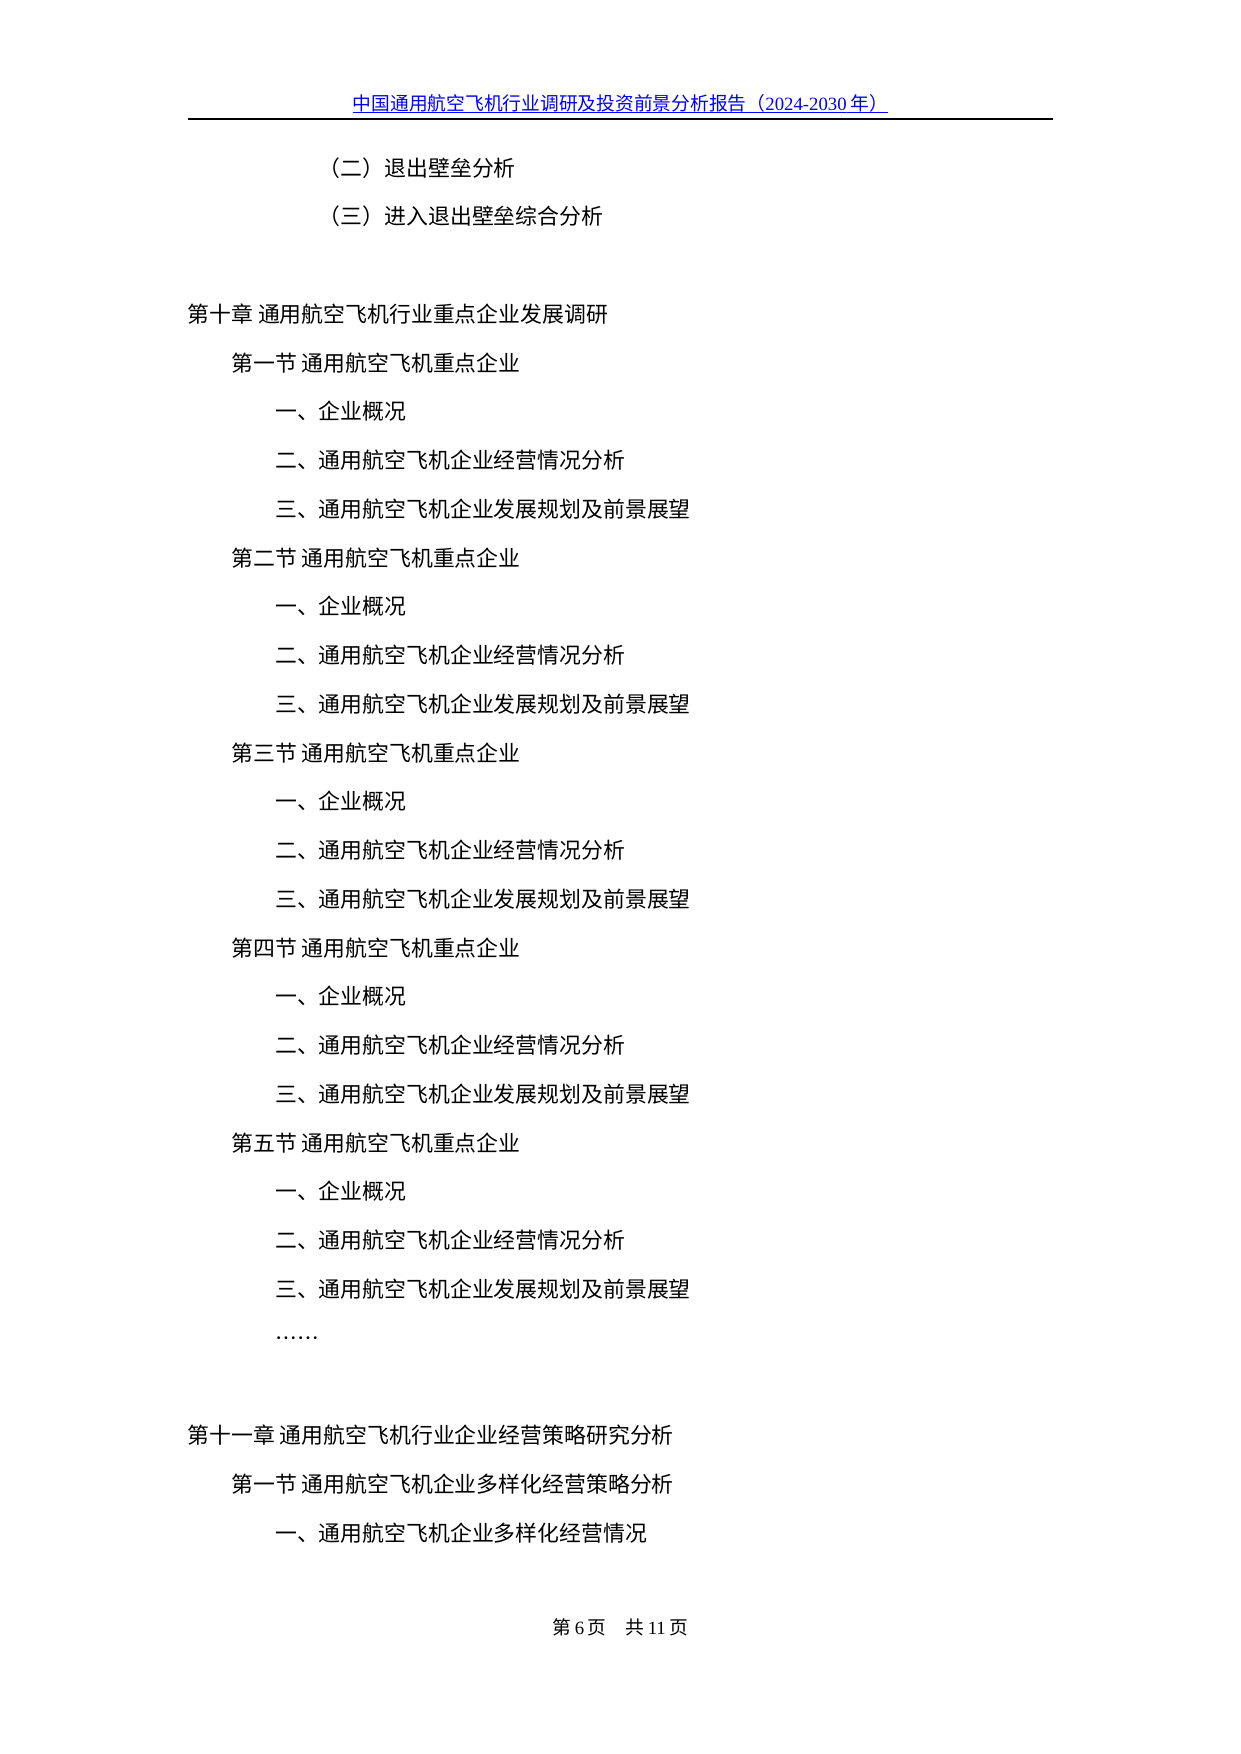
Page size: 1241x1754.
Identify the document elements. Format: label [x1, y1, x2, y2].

text [187, 150, 1053, 1548]
